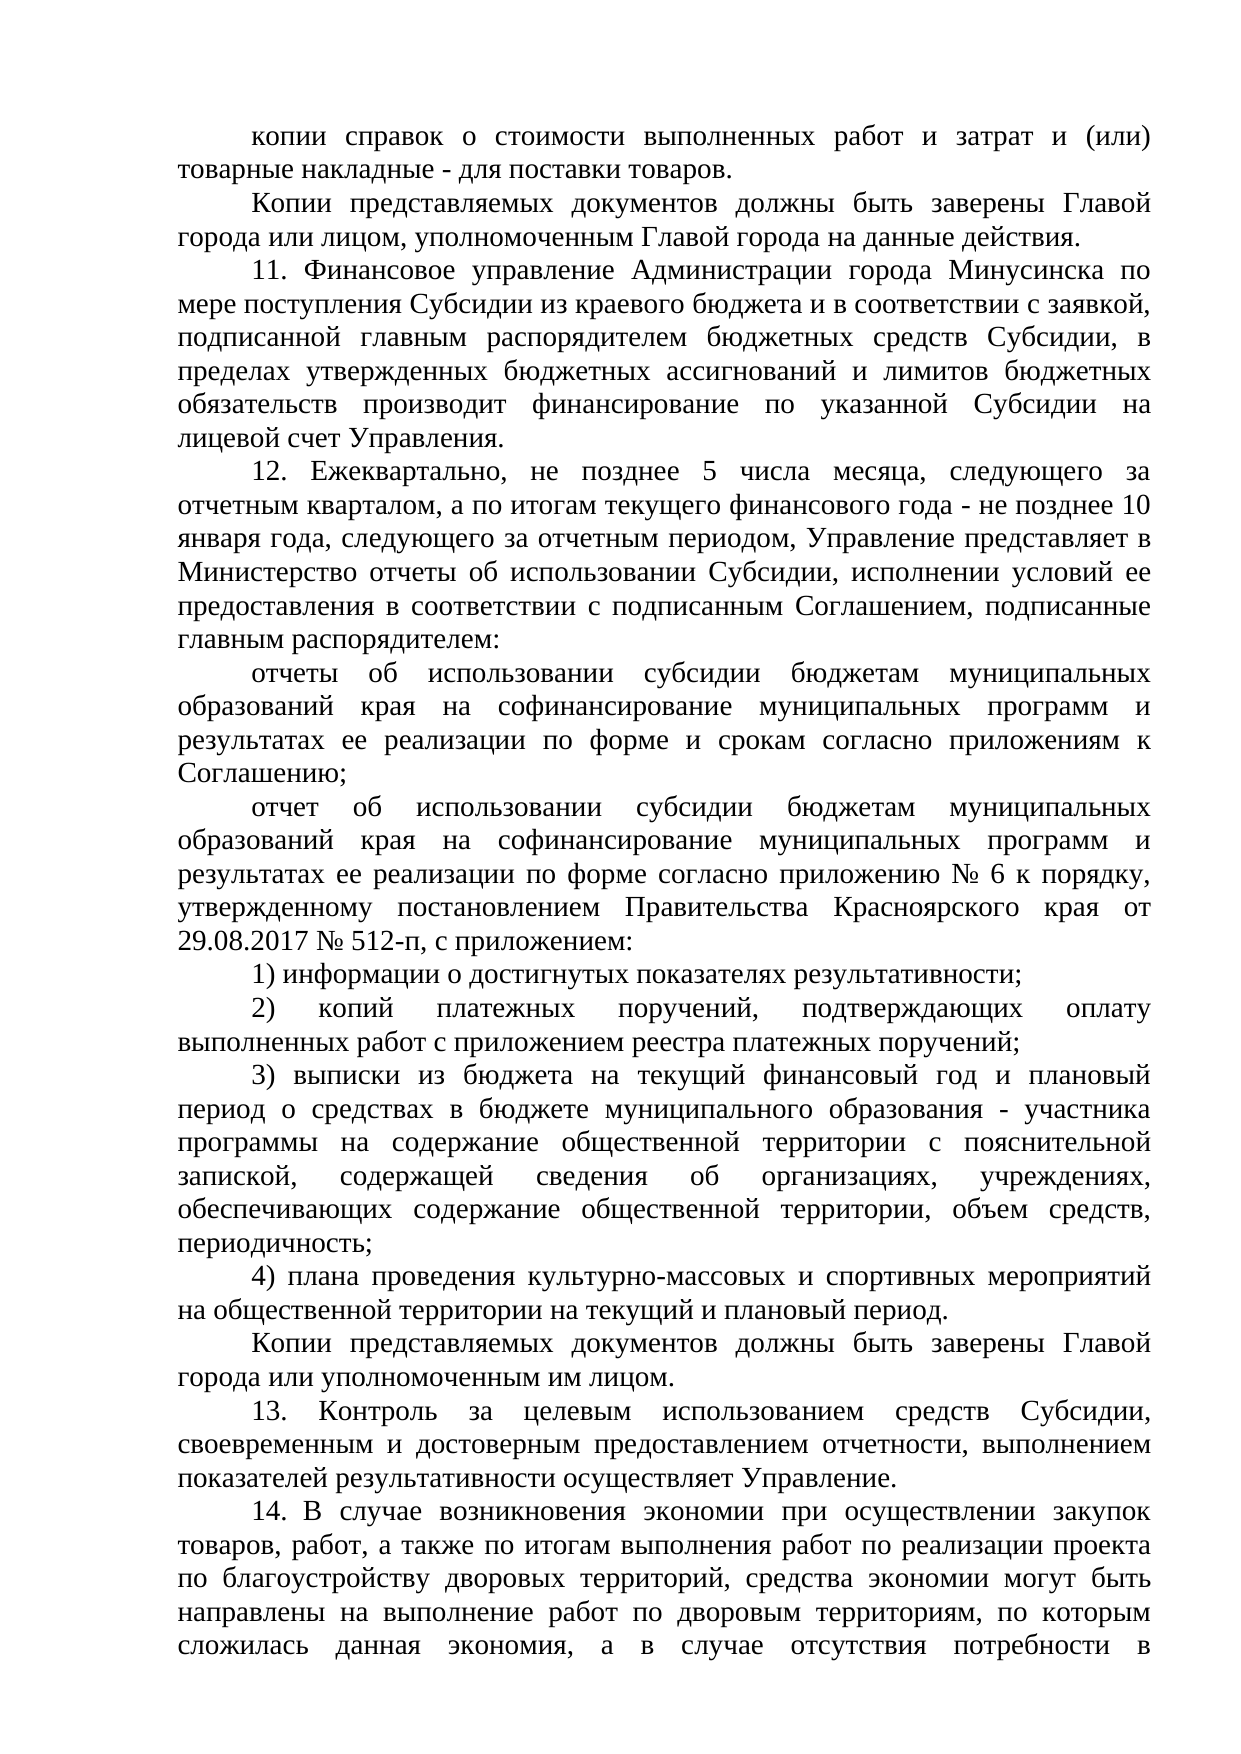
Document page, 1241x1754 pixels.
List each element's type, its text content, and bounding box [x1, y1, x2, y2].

list 1) информации о достигнутых показателях результативности; [177, 957, 1152, 990]
list 3) выписки из бюджета на текущий финансовый год и плановый период о средствах в бюджете муниципального образования - участника программы на содержание общественной территории с пояснительной запиской, содержащей сведения об организациях, учреждениях, обеспечивающих содержание общественной территории, объем средств, периодичность; [177, 1057, 1152, 1258]
list Копии представляемых документов должны быть заверены Главой города или лицом, уполномоченным Главой города на данные действия. [177, 185, 1152, 252]
list 13. Контроль за целевым использованием средств Субсидии, своевременным и достоверным предоставлением отчетности, выполнением показателей результативности осуществляет Управление. [177, 1393, 1152, 1493]
list копии справок о стоимости выполненных работ и затрат и (или) товарные накладные - для поставки товаров. [177, 118, 1152, 185]
list Копии представляемых документов должны быть заверены Главой города или уполномоченным им лицом. [177, 1326, 1152, 1393]
list отчеты об использовании субсидии бюджетам муниципальных образований края на софинансирование муниципальных программ и результатах ее реализации по форме и срокам согласно приложениям к Соглашению; [177, 655, 1152, 789]
list 4) плана проведения культурно-массовых и спортивных мероприятий на общественной территории на текущий и плановый период. [177, 1258, 1152, 1326]
list отчет об использовании субсидии бюджетам муниципальных образований края на софинансирование муниципальных программ и результатах ее реализации по форме согласно приложению № 6 к порядку, утвержденному постановлением Правительства Красноярского края от 29.08.2017 № 512-п, с приложением: [177, 789, 1152, 957]
list 2) копий платежных поручений, подтверждающих оплату выполненных работ с приложением реестра платежных поручений; [177, 990, 1152, 1057]
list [177, 1493, 1152, 1661]
list 12. Ежеквартально, не позднее 5 числа месяца, следующего за отчетным кварталом, а по итогам текущего финансового года - не позднее 10 января года, следующего за отчетным периодом, Управление представляет в Министерство отчеты об использовании Субсидии, исполнении условий ее предоставления в соответствии с подписанным Соглашением, подписанные главным распорядителем: [177, 453, 1152, 655]
list 11. Финансовое управление Администрации города Минусинска по мере поступления Субсидии из краевого бюджета и в соответствии с заявкой, подписанной главным распорядителем бюджетных средств Субсидии, в пределах утвержденных бюджетных ассигнований и лимитов бюджетных обязательств производит финансирование по указанной Субсидии на лицевой счет Управления. [177, 252, 1152, 453]
